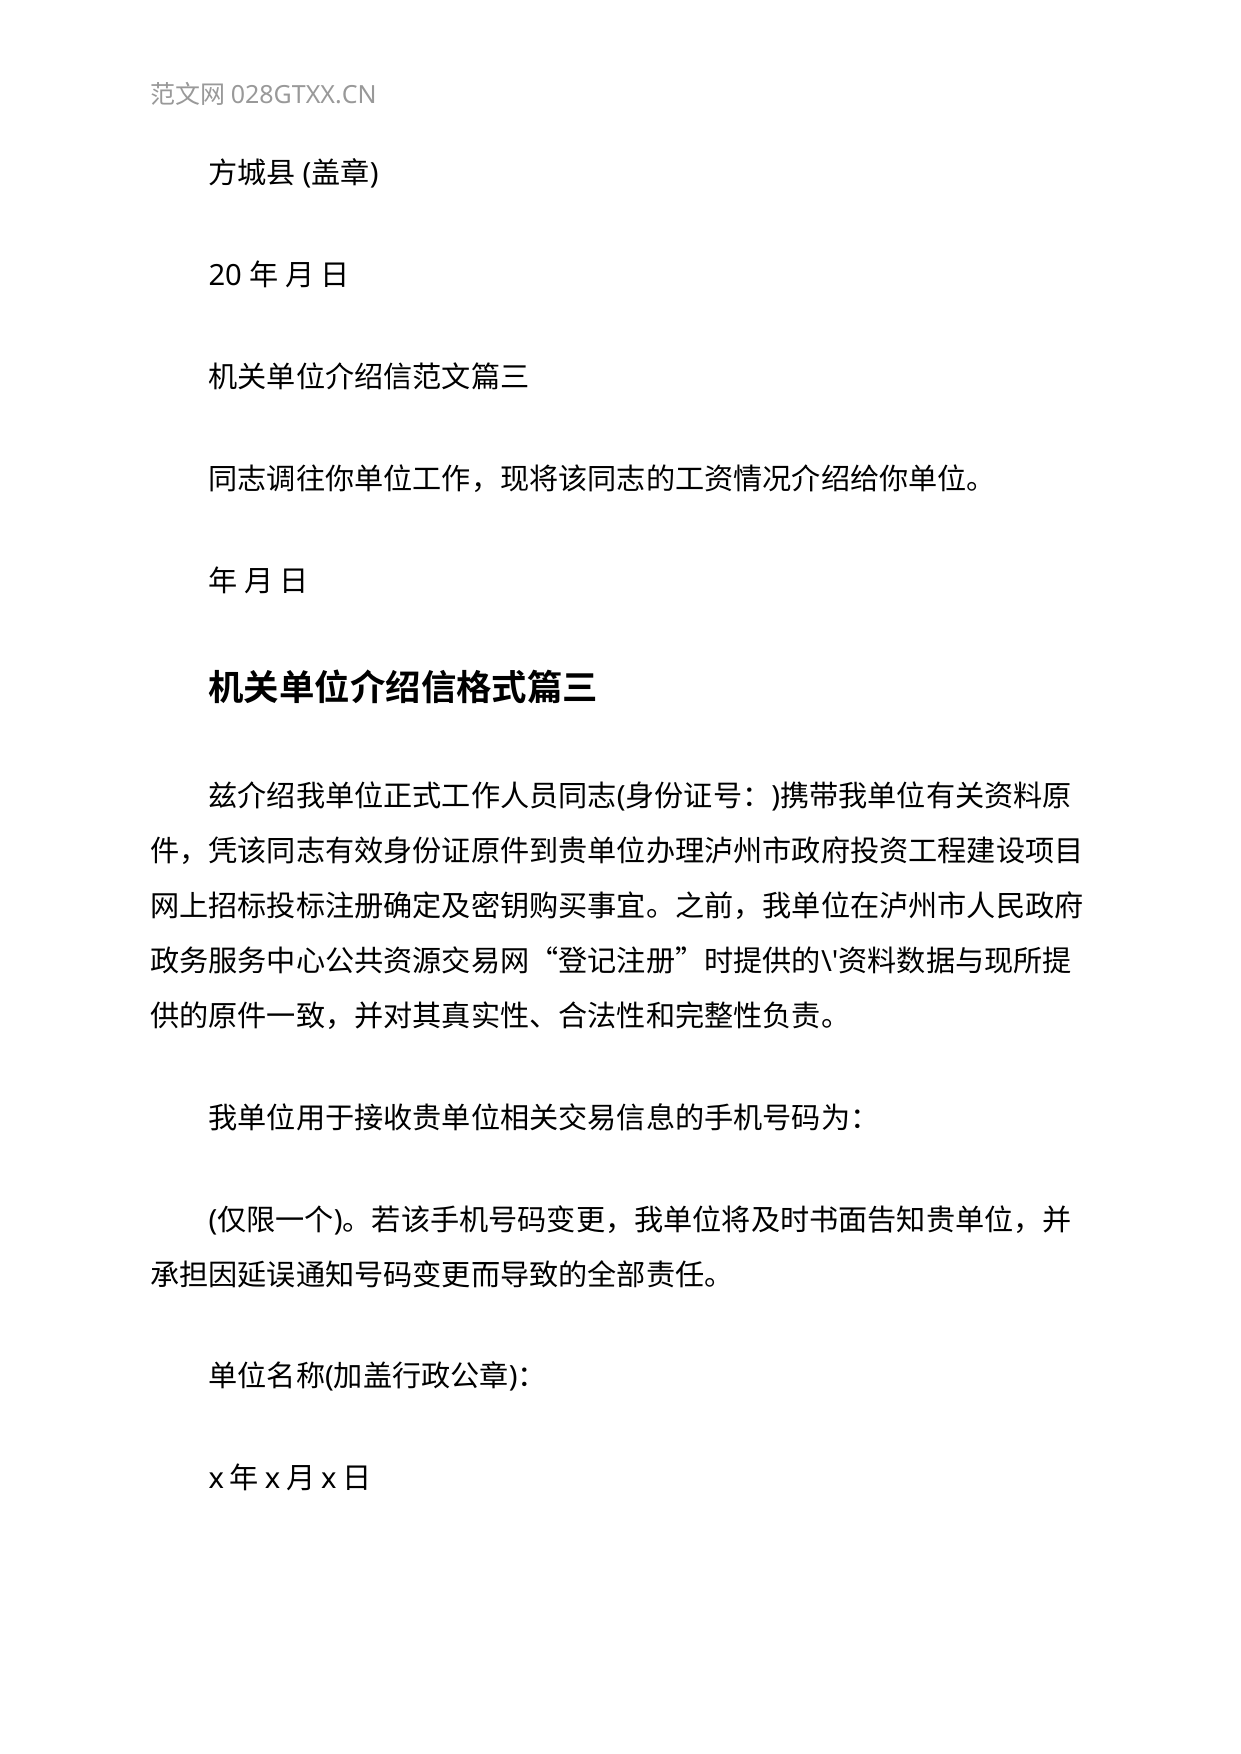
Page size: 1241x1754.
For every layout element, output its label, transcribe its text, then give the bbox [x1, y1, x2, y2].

text 同志调往你单位工作，现将该同志的工资情况介绍给你单位。 [150, 456, 1090, 498]
text (仅限一个)。若该手机号码变更，我单位将及时书面告知贵单位，并承担因延误通知号码变更而导致的全部责任。 [150, 1196, 1090, 1293]
text 年 月 日 [150, 557, 1090, 600]
text 机关单位介绍信范文篇三 [150, 354, 1090, 396]
text 20 年 月 日 [150, 252, 1090, 294]
text 单位名称(加盖行政公章)： [150, 1353, 1090, 1395]
text 兹介绍我单位正式工作人员同志(身份证号：)携带我单位有关资料原件，凭该同志有效身份证原件到贵单位办理泸州市政府投资工程建设项目网上招标投标注册确定及密钥购买事宜。之前，我单位在泸州市人民政府政务服务中心公共资源交易网“登记注册”时提供的\'资料数据与现所提供的原件一致，并对其真实性、合法性和完整性负责。 [150, 773, 1090, 1035]
text 机关单位介绍信格式篇三 [150, 659, 1090, 711]
text 我单位用于接收贵单位相关交易信息的手机号码为： [150, 1094, 1090, 1137]
text x年x月x日 [150, 1455, 1090, 1497]
text 方城县 (盖章) [150, 150, 1090, 192]
